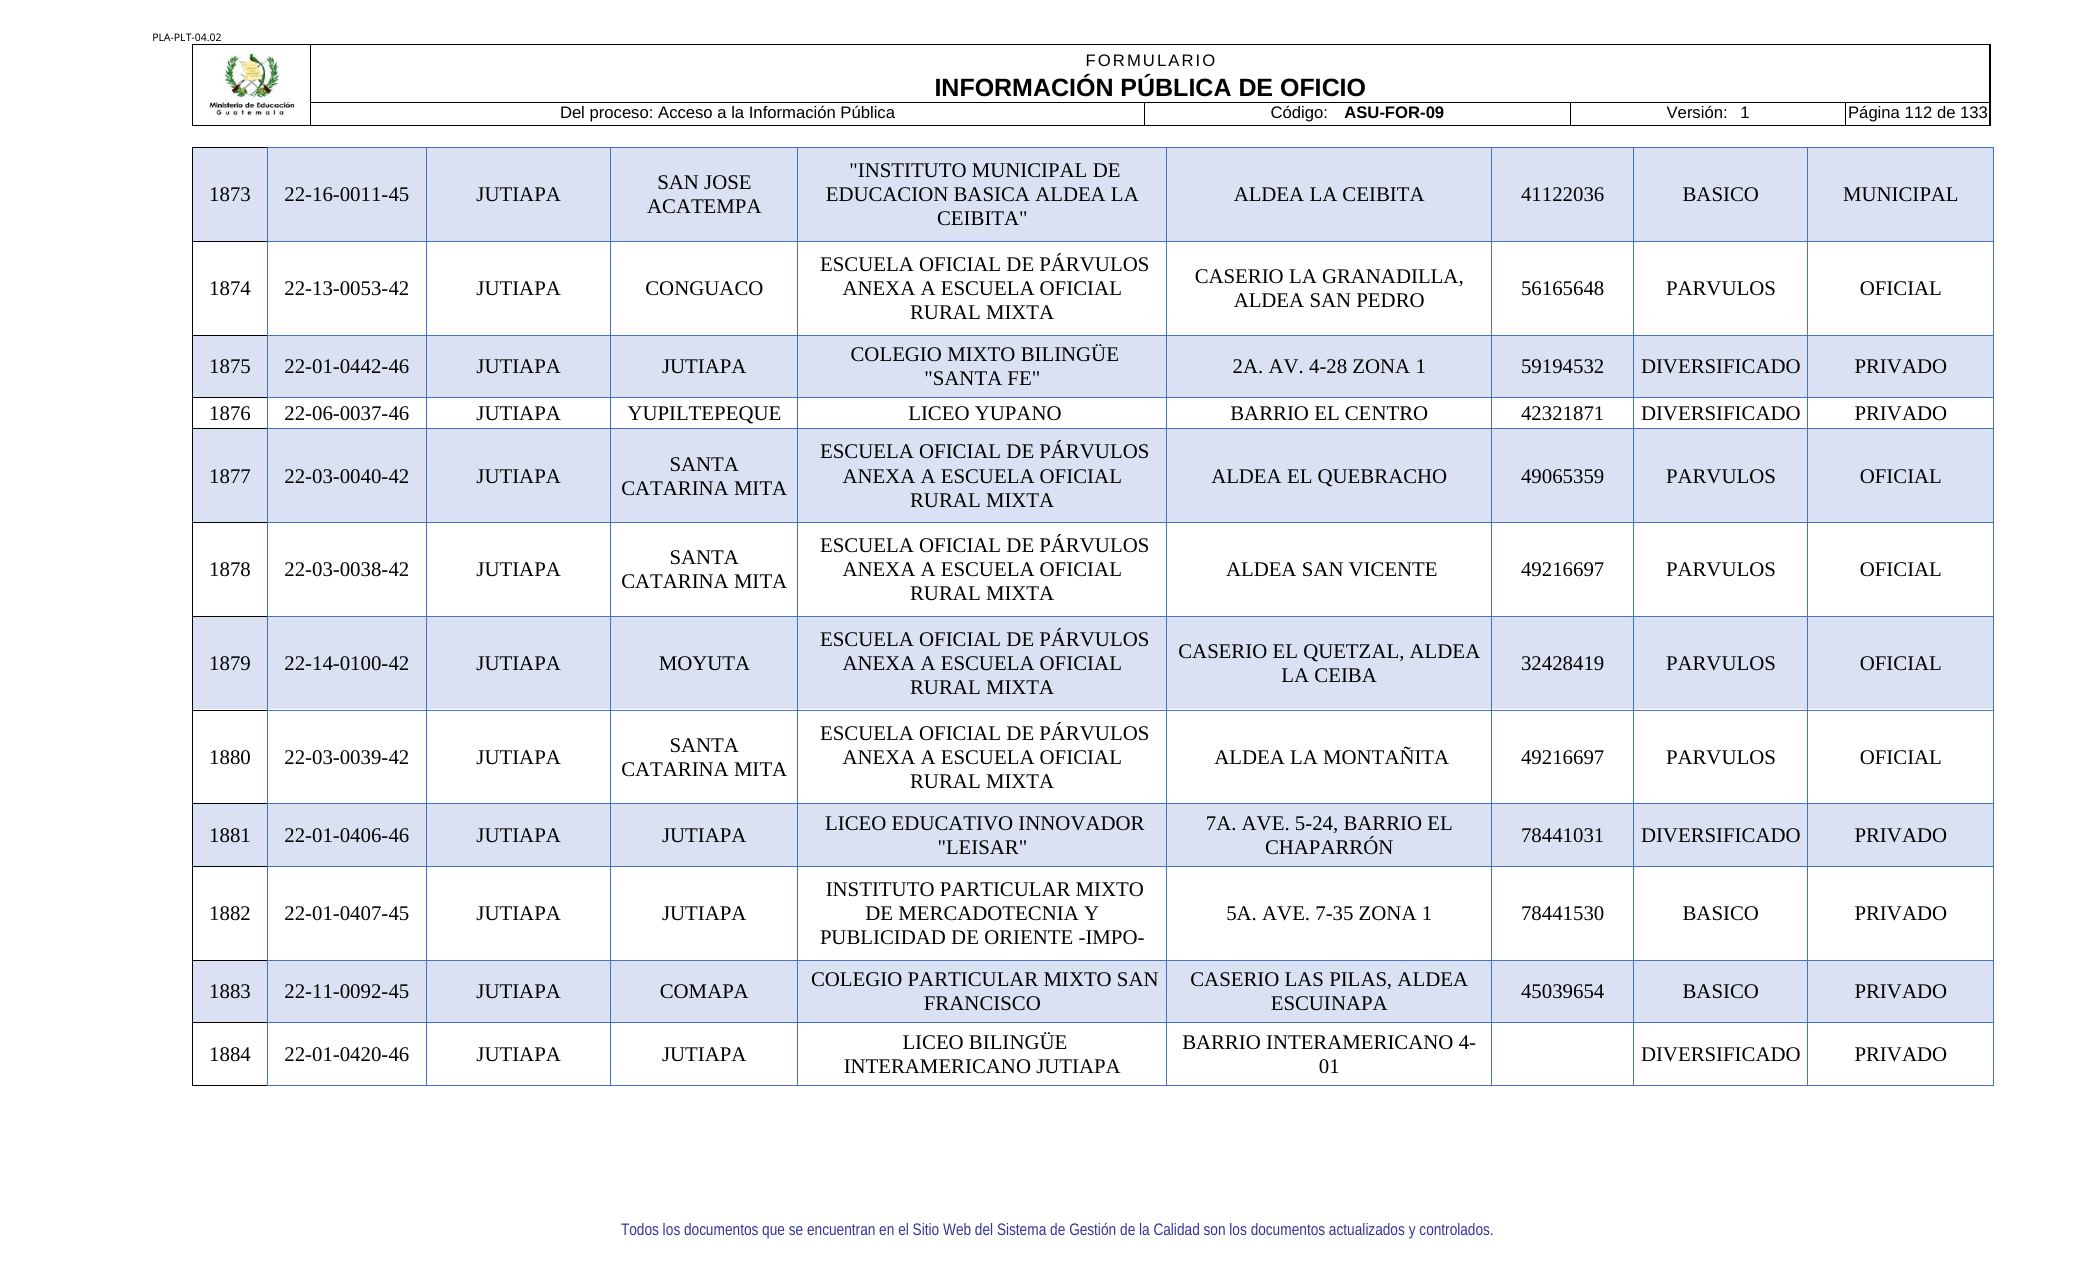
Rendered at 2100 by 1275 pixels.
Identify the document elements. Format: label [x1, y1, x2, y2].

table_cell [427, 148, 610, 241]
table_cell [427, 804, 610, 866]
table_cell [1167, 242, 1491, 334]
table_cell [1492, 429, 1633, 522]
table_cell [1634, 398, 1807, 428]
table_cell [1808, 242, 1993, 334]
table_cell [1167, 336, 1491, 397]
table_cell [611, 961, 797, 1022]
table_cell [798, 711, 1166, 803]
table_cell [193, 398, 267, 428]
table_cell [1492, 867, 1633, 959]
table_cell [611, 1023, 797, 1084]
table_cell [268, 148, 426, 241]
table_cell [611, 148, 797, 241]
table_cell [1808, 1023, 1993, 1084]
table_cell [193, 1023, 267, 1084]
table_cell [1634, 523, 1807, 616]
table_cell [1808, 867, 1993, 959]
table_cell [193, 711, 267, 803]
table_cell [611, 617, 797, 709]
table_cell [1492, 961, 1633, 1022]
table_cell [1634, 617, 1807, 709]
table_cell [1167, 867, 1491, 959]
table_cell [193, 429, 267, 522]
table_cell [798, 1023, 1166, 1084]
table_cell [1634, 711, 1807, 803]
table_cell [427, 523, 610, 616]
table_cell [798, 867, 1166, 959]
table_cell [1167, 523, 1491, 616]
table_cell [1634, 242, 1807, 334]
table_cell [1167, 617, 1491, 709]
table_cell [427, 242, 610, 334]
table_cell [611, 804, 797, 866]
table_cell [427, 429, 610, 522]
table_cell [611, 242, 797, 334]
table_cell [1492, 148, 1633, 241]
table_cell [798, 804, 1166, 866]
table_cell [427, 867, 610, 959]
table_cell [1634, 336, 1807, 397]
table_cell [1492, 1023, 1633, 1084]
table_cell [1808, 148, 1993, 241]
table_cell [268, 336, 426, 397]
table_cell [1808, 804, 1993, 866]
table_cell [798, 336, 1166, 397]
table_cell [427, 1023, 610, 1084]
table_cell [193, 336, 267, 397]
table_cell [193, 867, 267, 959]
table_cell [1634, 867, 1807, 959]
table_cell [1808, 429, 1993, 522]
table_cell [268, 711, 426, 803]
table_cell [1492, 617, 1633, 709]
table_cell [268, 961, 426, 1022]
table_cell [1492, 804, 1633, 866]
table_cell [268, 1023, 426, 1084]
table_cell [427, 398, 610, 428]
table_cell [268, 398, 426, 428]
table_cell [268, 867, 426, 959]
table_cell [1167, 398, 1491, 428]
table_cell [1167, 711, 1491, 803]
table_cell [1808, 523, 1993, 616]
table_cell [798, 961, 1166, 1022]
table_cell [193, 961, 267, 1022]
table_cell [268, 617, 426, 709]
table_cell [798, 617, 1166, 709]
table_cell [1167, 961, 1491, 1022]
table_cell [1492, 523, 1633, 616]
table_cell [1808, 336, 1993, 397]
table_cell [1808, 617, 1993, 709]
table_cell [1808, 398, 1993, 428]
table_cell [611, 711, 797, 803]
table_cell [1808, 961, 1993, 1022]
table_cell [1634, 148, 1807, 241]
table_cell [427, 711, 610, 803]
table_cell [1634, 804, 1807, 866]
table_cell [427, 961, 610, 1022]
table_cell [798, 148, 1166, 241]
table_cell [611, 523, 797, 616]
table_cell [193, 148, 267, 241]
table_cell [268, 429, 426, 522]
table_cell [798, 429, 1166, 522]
picture [208, 51, 295, 117]
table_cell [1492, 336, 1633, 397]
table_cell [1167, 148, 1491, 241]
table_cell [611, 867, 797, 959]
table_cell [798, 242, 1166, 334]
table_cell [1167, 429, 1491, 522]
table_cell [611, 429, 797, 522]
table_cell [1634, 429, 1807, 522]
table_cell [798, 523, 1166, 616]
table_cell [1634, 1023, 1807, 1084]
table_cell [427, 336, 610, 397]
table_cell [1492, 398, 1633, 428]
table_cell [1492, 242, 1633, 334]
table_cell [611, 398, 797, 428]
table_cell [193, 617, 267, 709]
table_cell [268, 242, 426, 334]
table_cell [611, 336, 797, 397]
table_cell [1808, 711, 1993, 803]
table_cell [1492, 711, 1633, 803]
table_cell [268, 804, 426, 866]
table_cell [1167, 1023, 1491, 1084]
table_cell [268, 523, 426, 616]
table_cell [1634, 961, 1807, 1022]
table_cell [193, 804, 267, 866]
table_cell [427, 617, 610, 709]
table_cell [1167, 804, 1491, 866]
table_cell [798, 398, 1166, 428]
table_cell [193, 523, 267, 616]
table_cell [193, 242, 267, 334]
